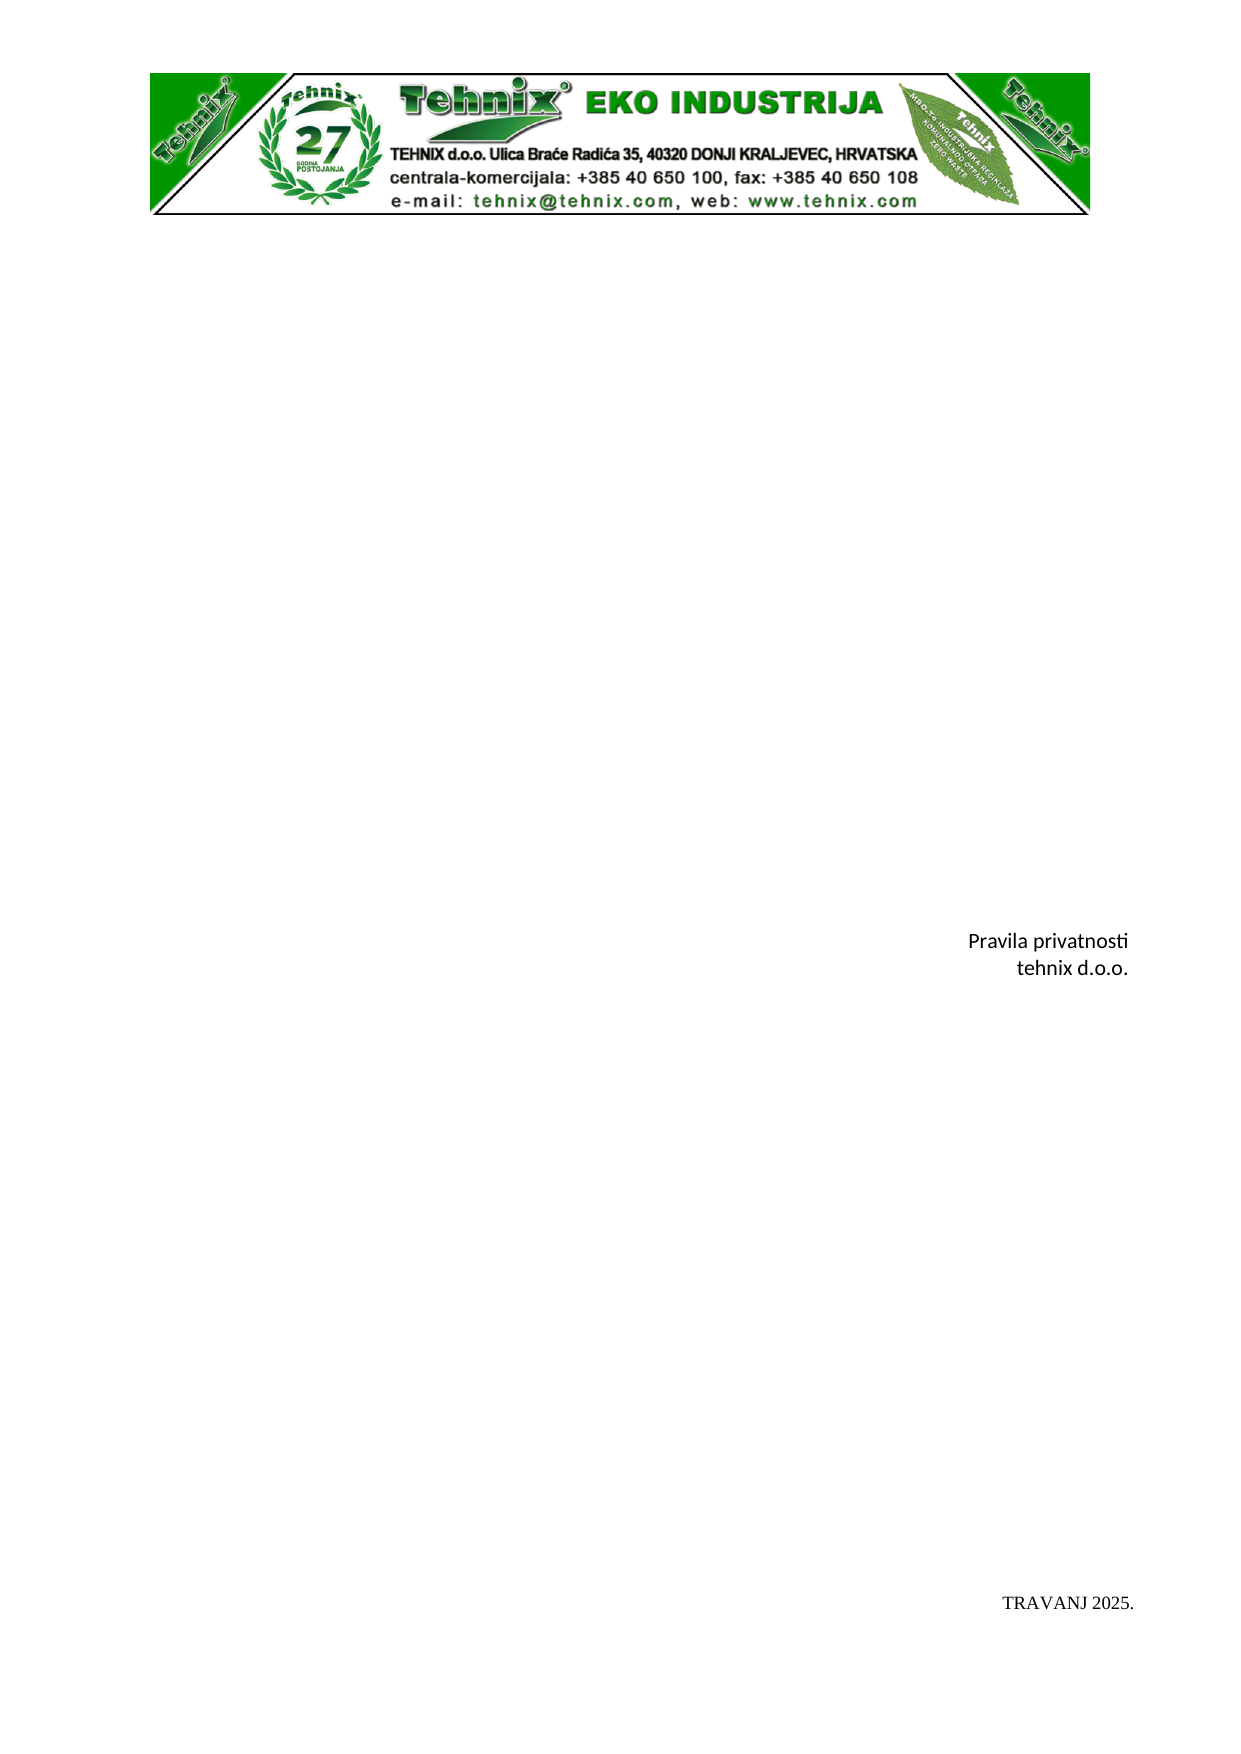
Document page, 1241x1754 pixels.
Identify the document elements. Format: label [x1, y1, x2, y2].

picture [150, 73, 1091, 215]
